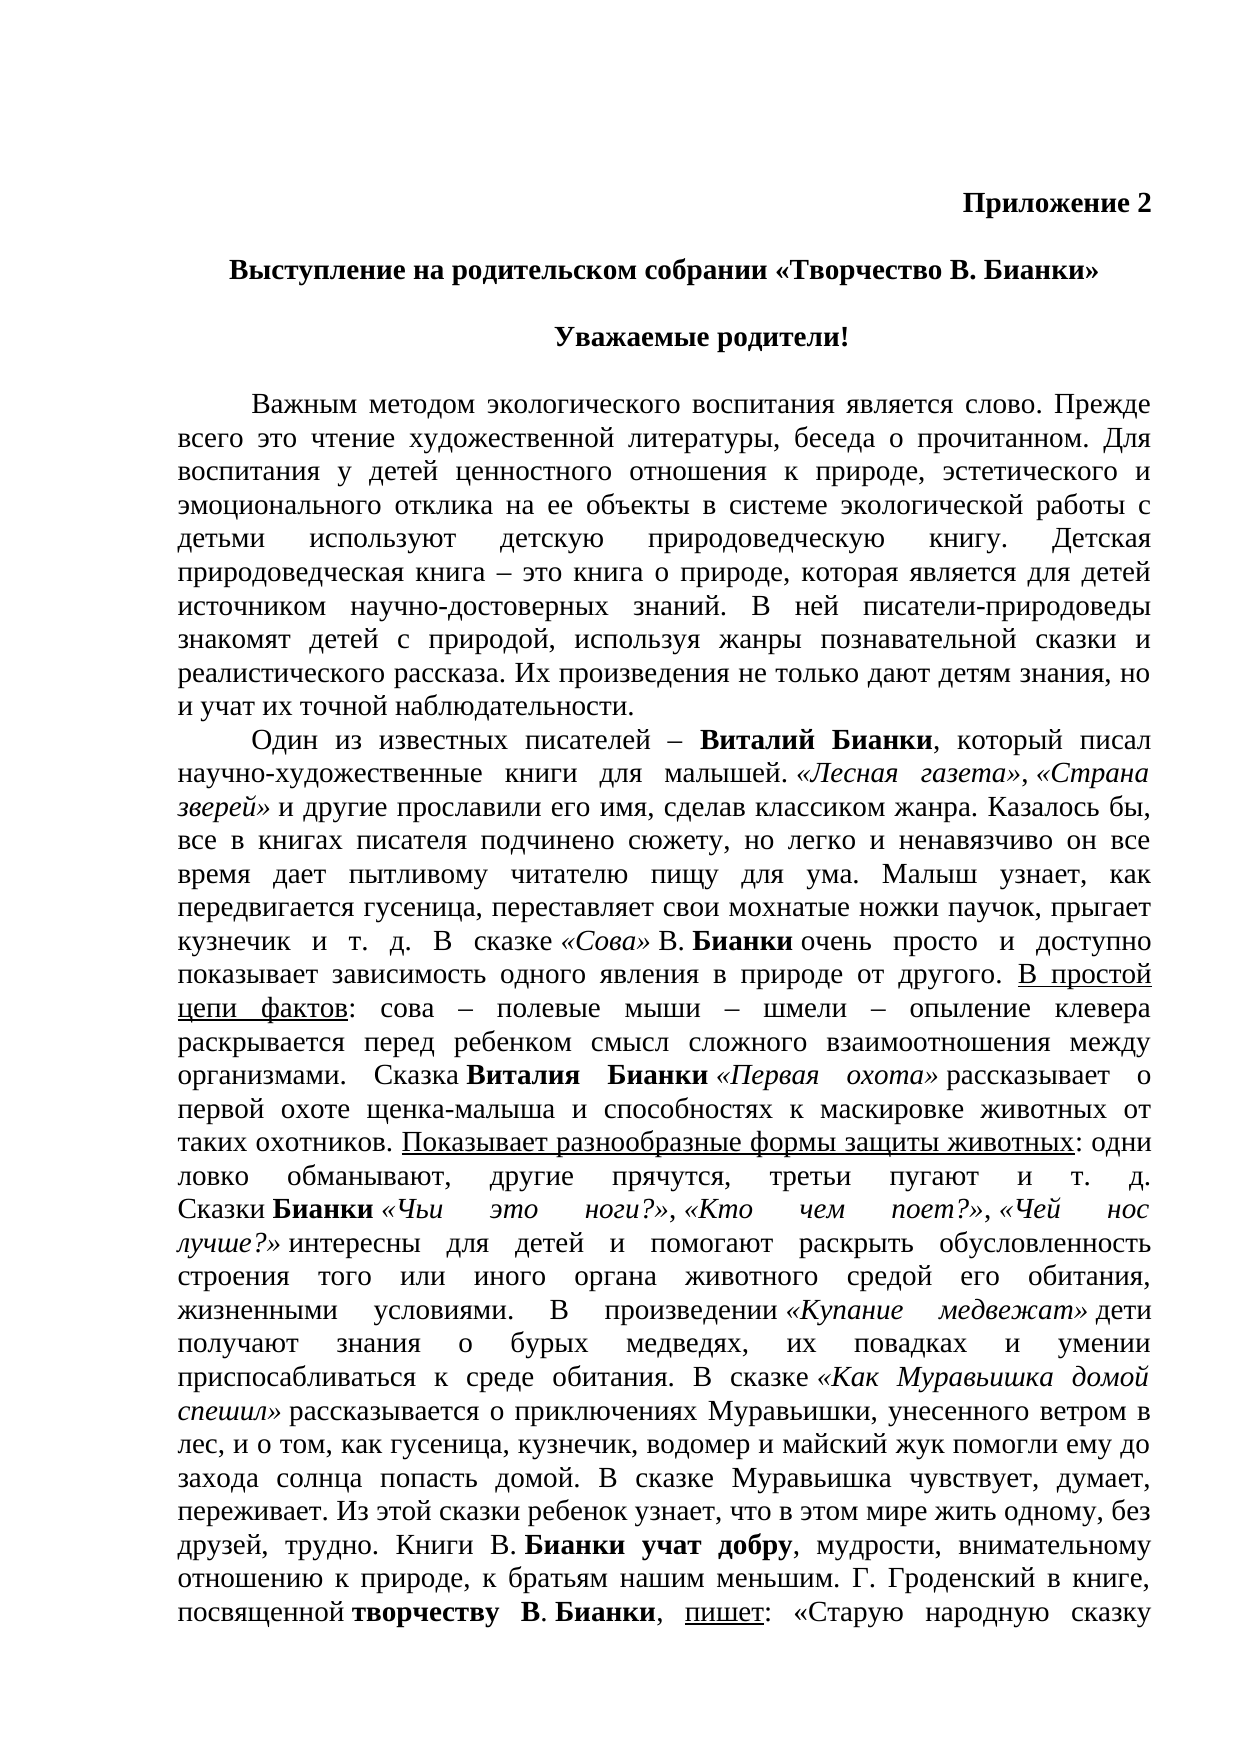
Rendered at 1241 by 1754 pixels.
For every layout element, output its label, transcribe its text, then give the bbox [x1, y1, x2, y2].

text Уважаемые родители! [177, 319, 1152, 353]
text Важным методом экологического воспитания является слово. Прежде всего это чтение художественной литературы, беседа о прочитанном. Для воспитания у детей ценностного отношения к природе, эстетического и эмоционального отклика на ее объекты в системе экологической работы с детьми используют детскую природоведческую книгу. Детская природоведческая книга – это книга о природе, которая является для детей источником научно-достоверных знаний. В ней писатели-природоведы знакомят детей с природой, используя жанры познавательной сказки и реалистического рассказа. Их произведения не только дают детям знания, но и учат их точной наблюдательности. [177, 386, 1152, 722]
text Приложение 2 [177, 185, 1152, 219]
text Выступление на родительском собрании «Творчество В. Бианки» [177, 252, 1152, 286]
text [177, 722, 1152, 1627]
